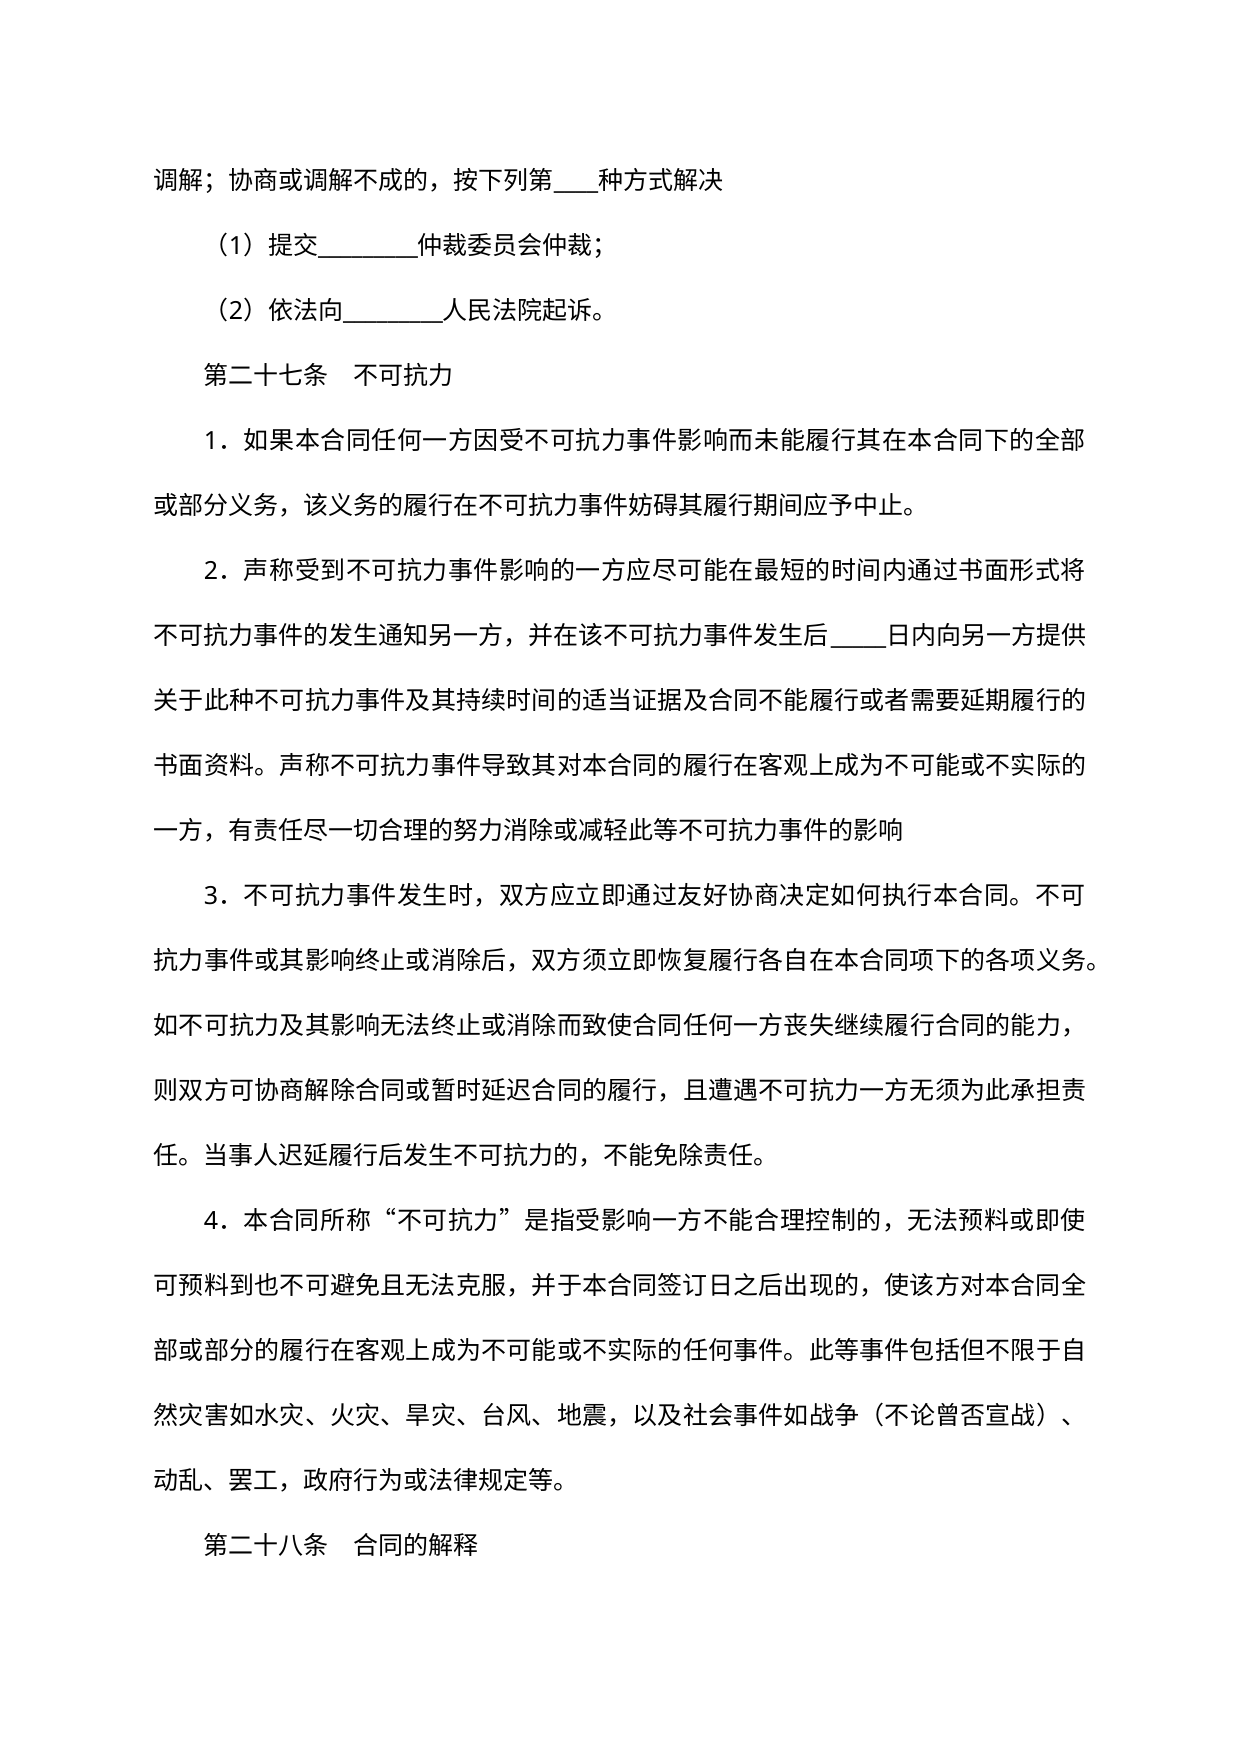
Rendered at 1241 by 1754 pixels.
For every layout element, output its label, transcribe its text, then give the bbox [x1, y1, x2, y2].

text 1．如果本合同任何一方因受不可抗力事件影响而未能履行其在本合同下的全部或部分义务，该义务的履行在不可抗力事件妨碍其履行期间应予中止。 [153, 406, 1087, 536]
text 3．不可抗力事件发生时，双方应立即通过友好协商决定如何执行本合同。不可抗力事件或其影响终止或消除后，双方须立即恢复履行各自在本合同项下的各项义务。如不可抗力及其影响无法终止或消除而致使合同任何一方丧失继续履行合同的能力，则双方可协商解除合同或暂时延迟合同的履行，且遭遇不可抗力一方无须为此承担责任。当事人迟延履行后发生不可抗力的，不能免除责任。 [153, 861, 1087, 1186]
text 4．本合同所称“不可抗力”是指受影响一方不能合理控制的，无法预料或即使可预料到也不可避免且无法克服，并于本合同签订日之后出现的，使该方对本合同全部或部分的履行在客观上成为不可能或不实际的任何事件。此等事件包括但不限于自然灾害如水灾、火灾、旱灾、台风、地震，以及社会事件如战争（不论曾否宣战）、动乱、罢工，政府行为或法律规定等。 [153, 1186, 1087, 1511]
text 第二十七条 不可抗力 [153, 341, 1087, 406]
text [153, 146, 1087, 276]
text 第二十八条 合同的解释 [153, 1511, 1087, 1576]
text 2．声称受到不可抗力事件影响的一方应尽可能在最短的时间内通过书面形式将不可抗力事件的发生通知另一方，并在该不可抗力事件发生后_____日内向另一方提供关于此种不可抗力事件及其持续时间的适当证据及合同不能履行或者需要延期履行的书面资料。声称不可抗力事件导致其对本合同的履行在客观上成为不可能或不实际的一方，有责任尽一切合理的努力消除或减轻此等不可抗力事件的影响 [153, 536, 1087, 861]
text （2）依法向_________人民法院起诉。 [153, 276, 1087, 341]
